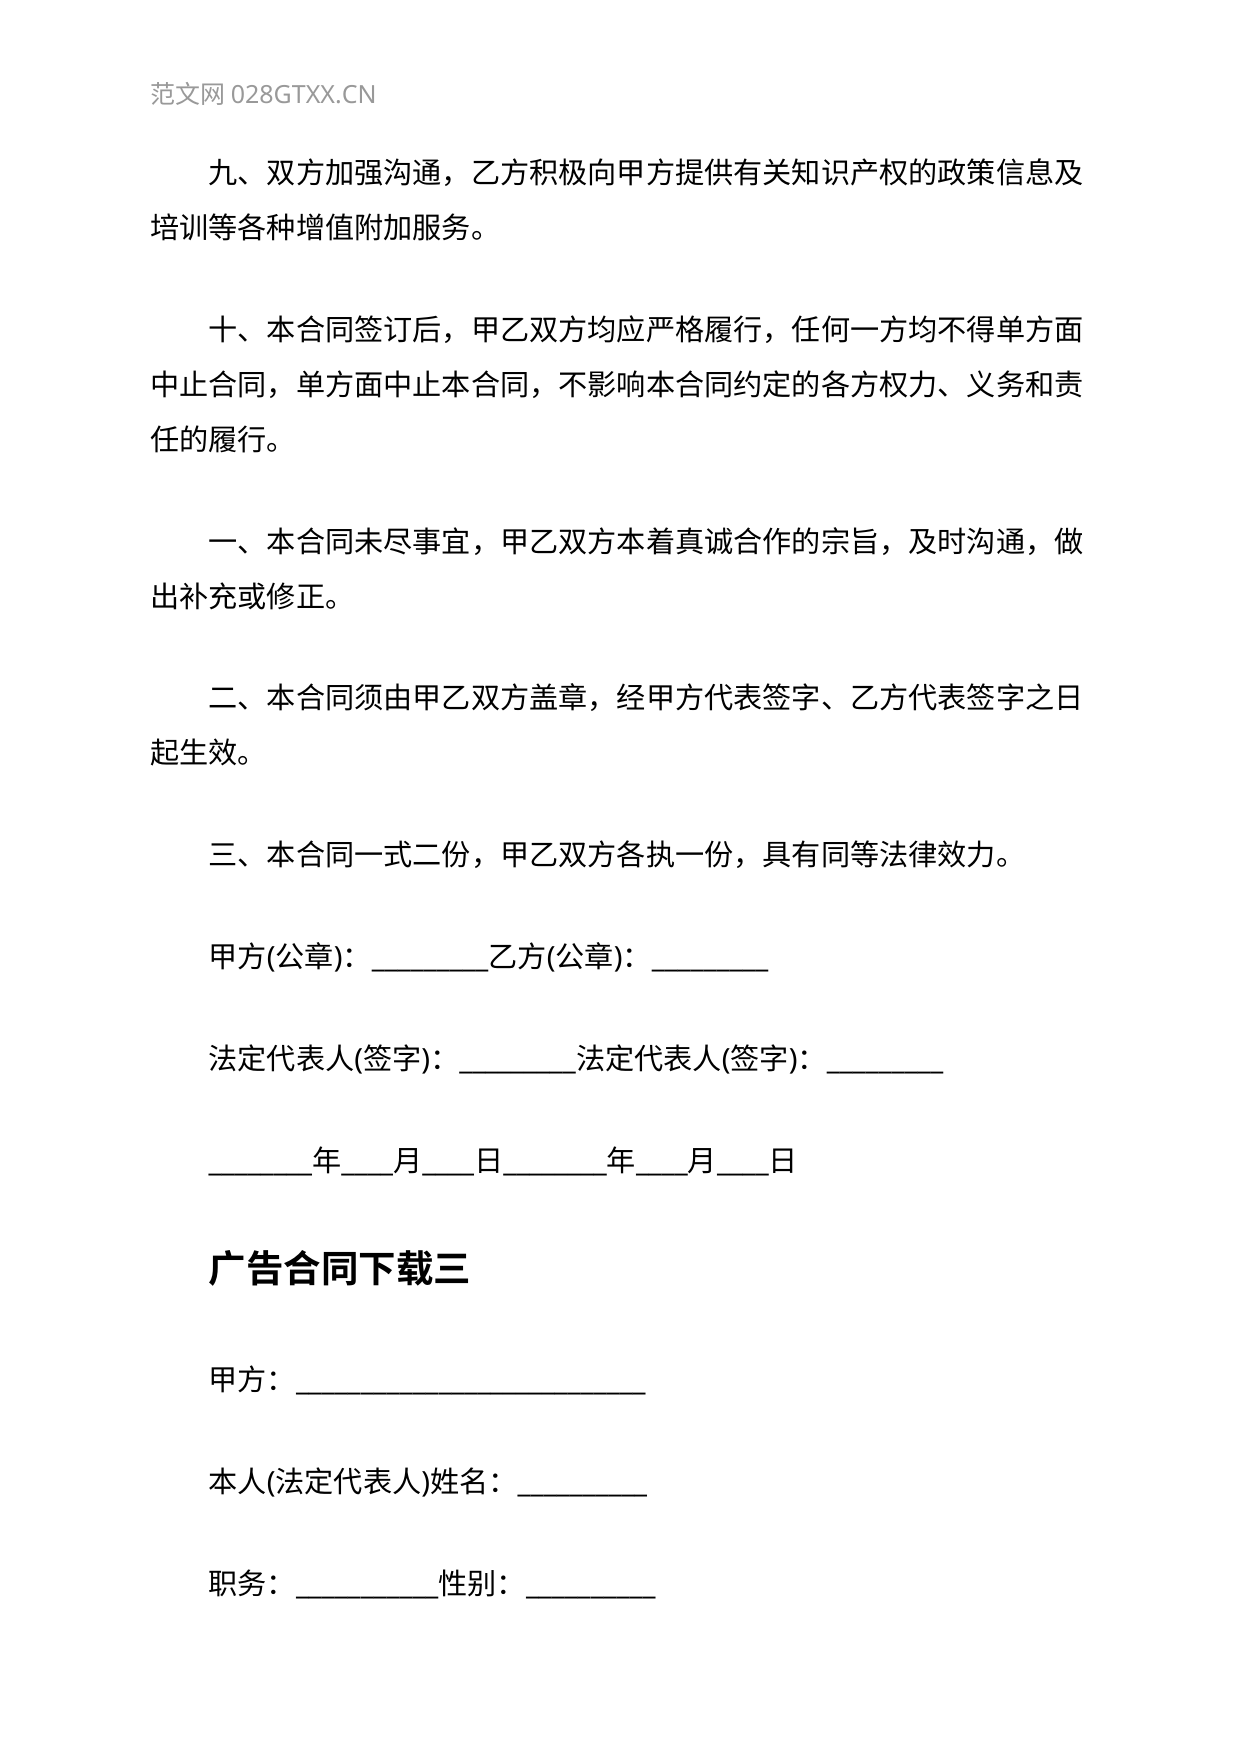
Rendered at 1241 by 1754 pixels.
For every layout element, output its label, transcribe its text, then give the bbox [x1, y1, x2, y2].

text 九、双方加强沟通，乙方积极向甲方提供有关知识产权的政策信息及培训等各种增值附加服务。 [150, 150, 1090, 247]
text 甲方(公章)：_________乙方(公章)：_________ [150, 933, 1090, 976]
text 法定代表人(签字)：_________法定代表人(签字)：_________ [150, 1035, 1090, 1078]
text ________年____月____日________年____月____日 [150, 1137, 1090, 1180]
text 甲方：___________________________ [150, 1357, 1090, 1399]
text 一、本合同未尽事宜，甲乙双方本着真诚合作的宗旨，及时沟通，做出补充或修正。 [150, 518, 1090, 615]
text 本人(法定代表人)姓名：__________ [150, 1459, 1090, 1501]
text 职务：___________性别：__________ [150, 1561, 1090, 1603]
text 二、本合同须由甲乙双方盖章，经甲方代表签字、乙方代表签字之日起生效。 [150, 675, 1090, 772]
text 十、本合同签订后，甲乙双方均应严格履行，任何一方均不得单方面中止合同，单方面中止本合同，不影响本合同约定的各方权力、义务和责任的履行。 [150, 307, 1090, 459]
text 广告合同下载三 [150, 1239, 1090, 1293]
text 三、本合同一式二份，甲乙双方各执一份，具有同等法律效力。 [150, 832, 1090, 874]
